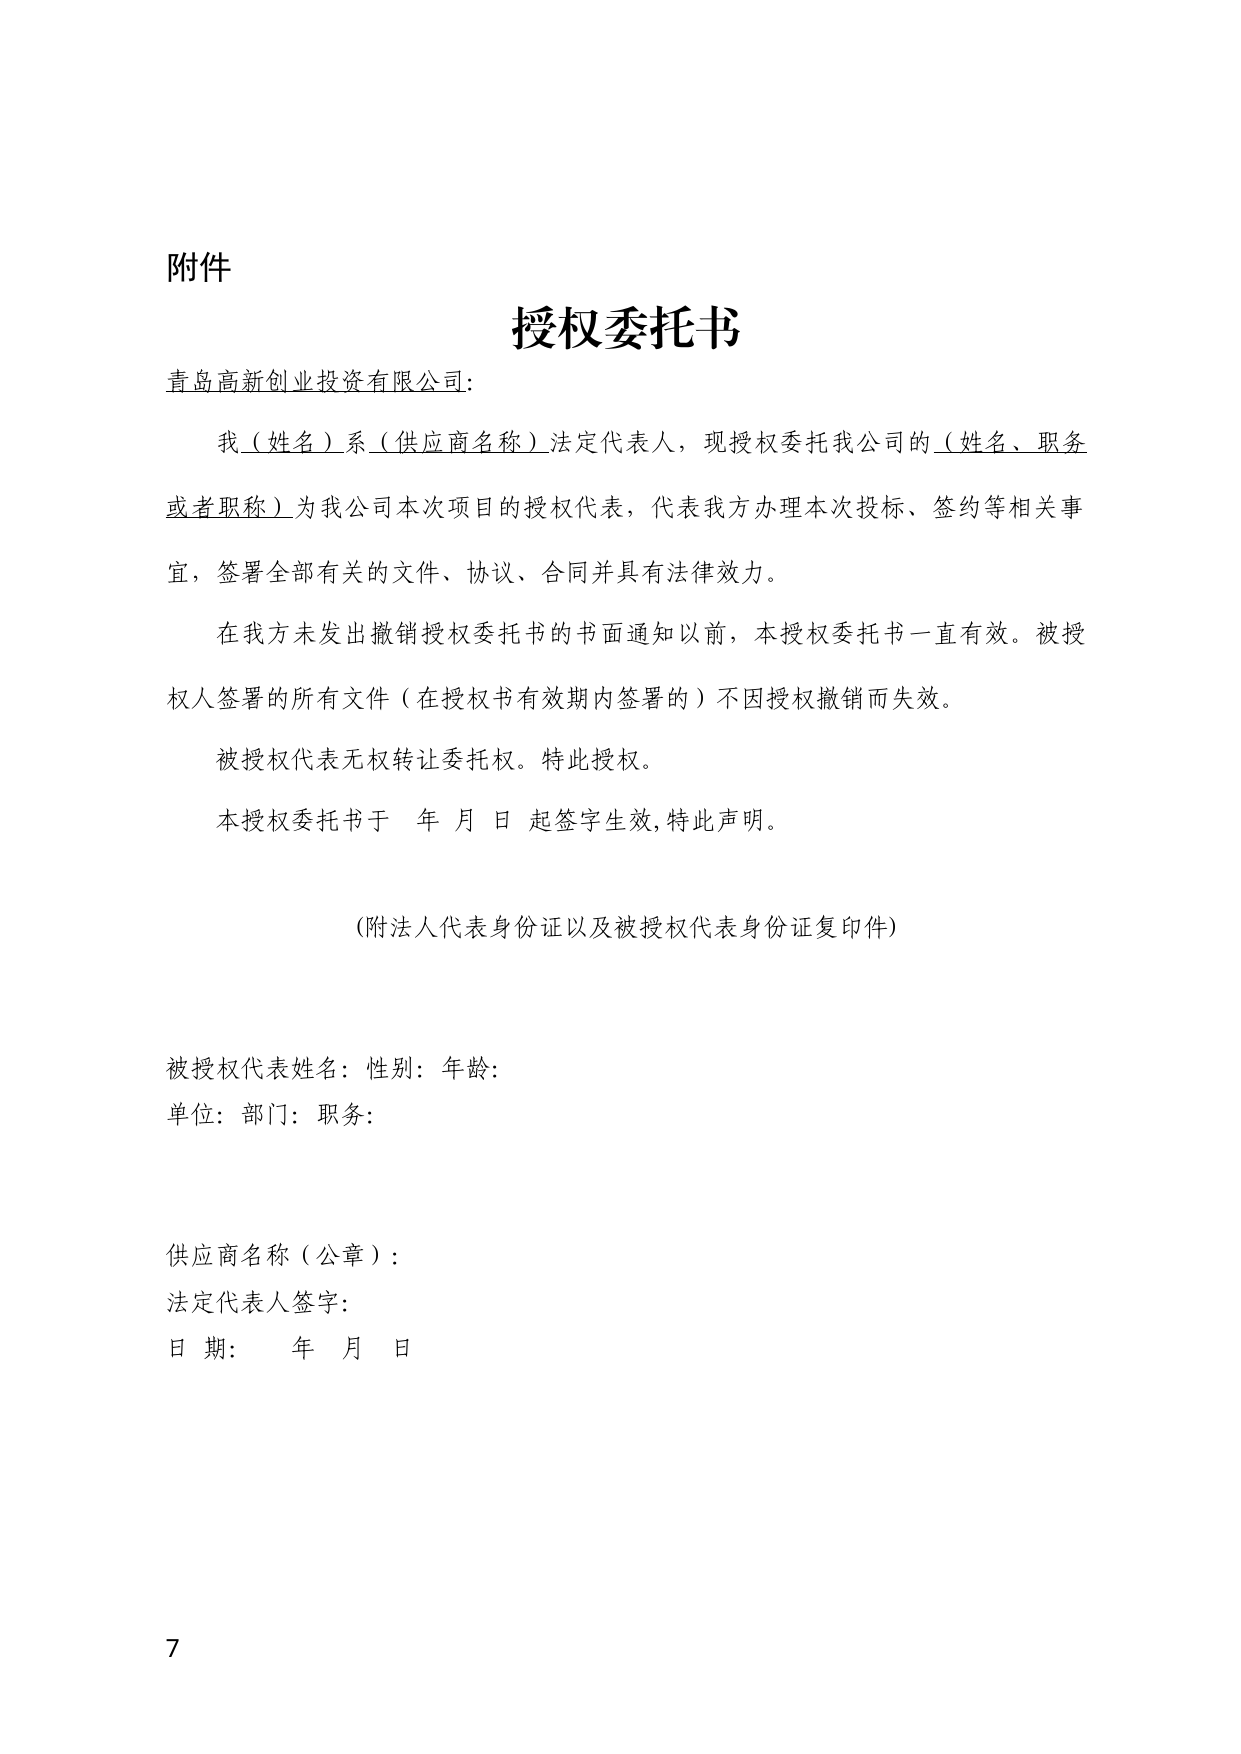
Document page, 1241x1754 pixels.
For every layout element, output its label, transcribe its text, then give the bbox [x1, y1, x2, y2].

text 日 期： 年 月 日 [165, 1331, 1087, 1363]
text 供应商名称（公章）： [165, 1237, 1087, 1270]
text 单位：部门：职务： [165, 1097, 1087, 1129]
text 在我方未发出撤销授权委托书的书面通知以前，本授权委托书一直有效。被授权人签署的所有文件（在授权书有效期内签署的）不因授权撤销而失效。 [165, 615, 1087, 712]
text 被授权代表无权转让委托权。特此授权。 [165, 741, 1087, 773]
text 授权委托书 [165, 298, 1087, 363]
text (附法人代表身份证以及被授权代表身份证复印件) [165, 910, 1087, 942]
text 法定代表人签字： [165, 1284, 1087, 1317]
text 附件 [165, 233, 1087, 298]
text 青岛高新创业投资有限公司： [165, 363, 1087, 395]
text 我（姓名）系（供应商名称）法定代表人，现授权委托我公司的（姓名、职务或者职称）为我公司本次项目的授权代表，代表我方办理本次投标、签约等相关事宜，签署全部有关的文件、协议、合同并具有法律效力。 [165, 424, 1087, 586]
text 本授权委托书于 年 月 日 起签字生效,特此声明。 [165, 802, 1087, 834]
text 被授权代表姓名：性别：年龄： [165, 1050, 1087, 1083]
